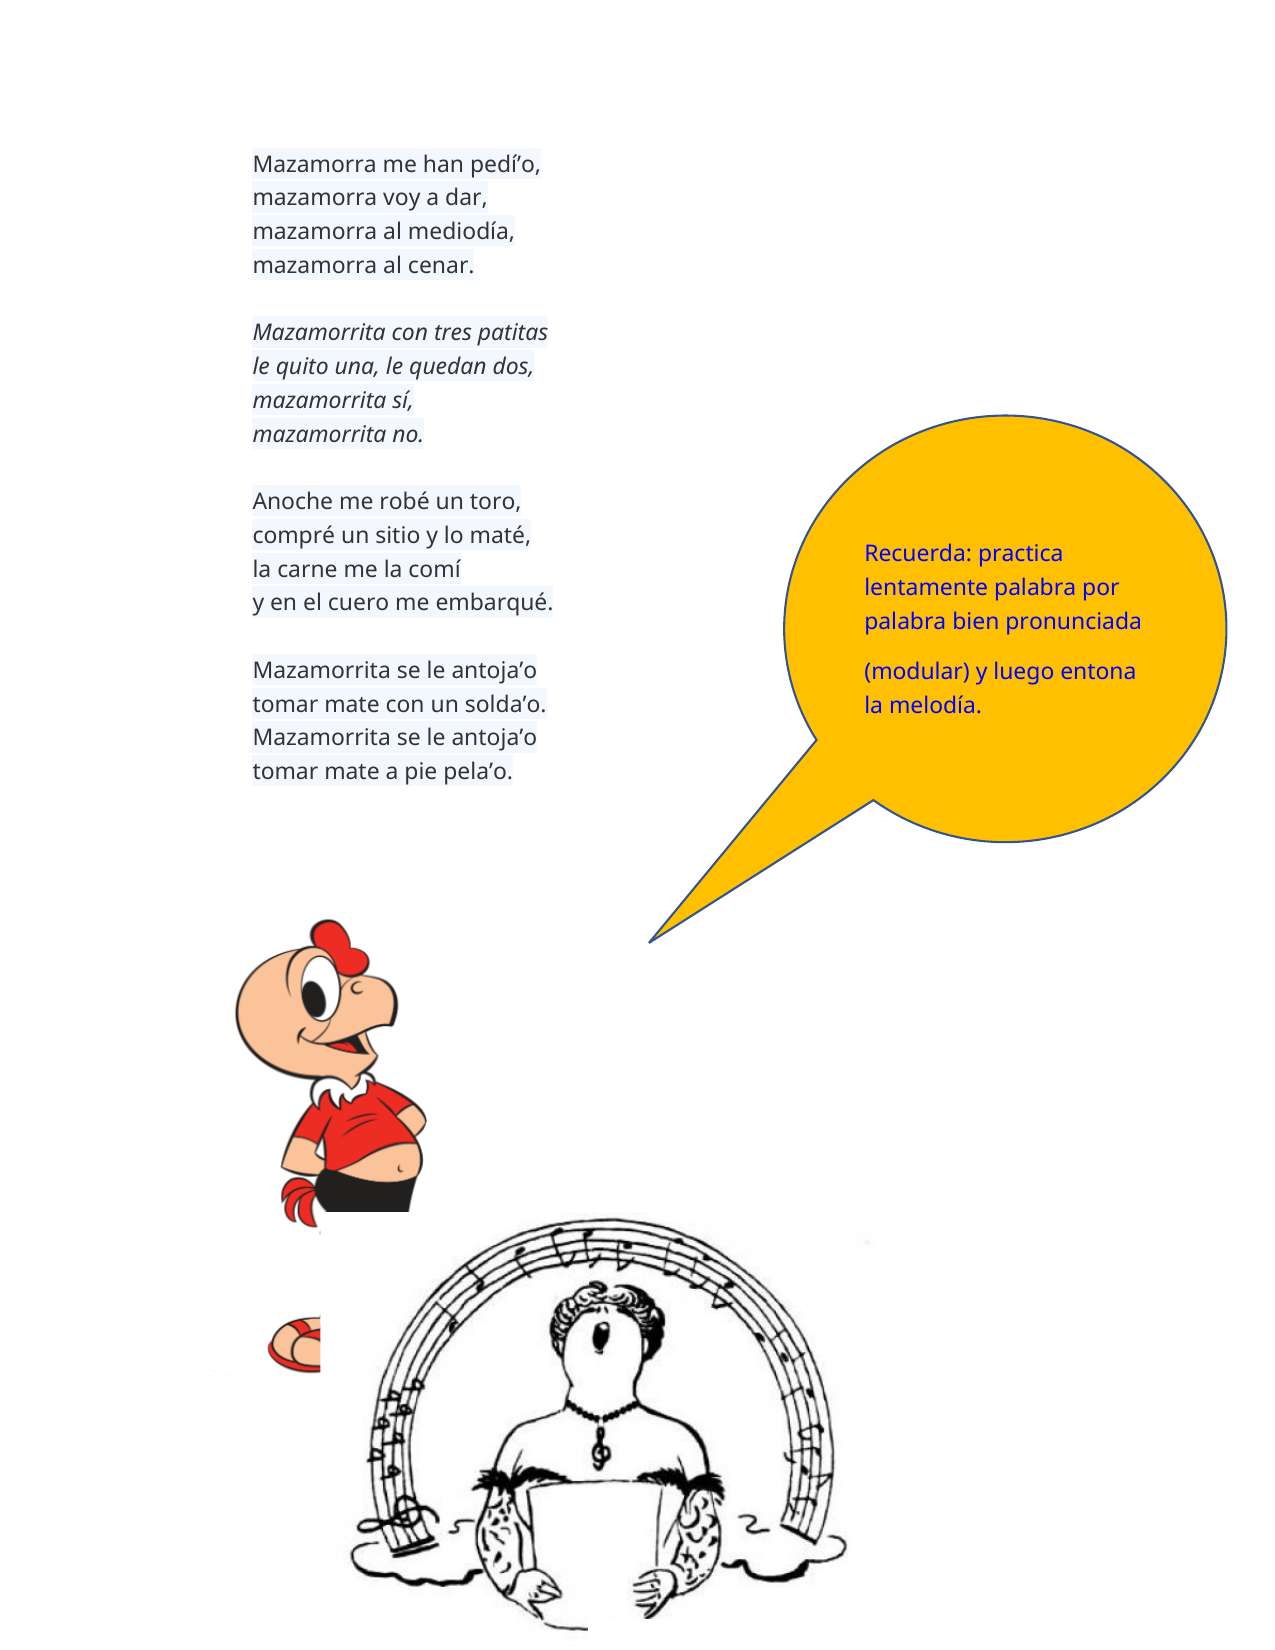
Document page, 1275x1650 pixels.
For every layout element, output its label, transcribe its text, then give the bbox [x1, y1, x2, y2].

list Mazamorra me han pedí’o, mazamorra voy a dar, mazamorra al mediodía, mazamorra al cenar. Mazamorrita con tres patitas le quito una, le quedan dos, mazamorrita sí, mazamorrita no. Anoche me robé un toro, compré un sitio y lo maté, la carne me la comí y en el cuero me embarqué. Mazamorrita se le antoja’o tomar mate con un solda’o. Mazamorrita se le antoja’o tomar mate a pie pela’o. [252, 148, 1098, 786]
picture [209, 915, 883, 1647]
